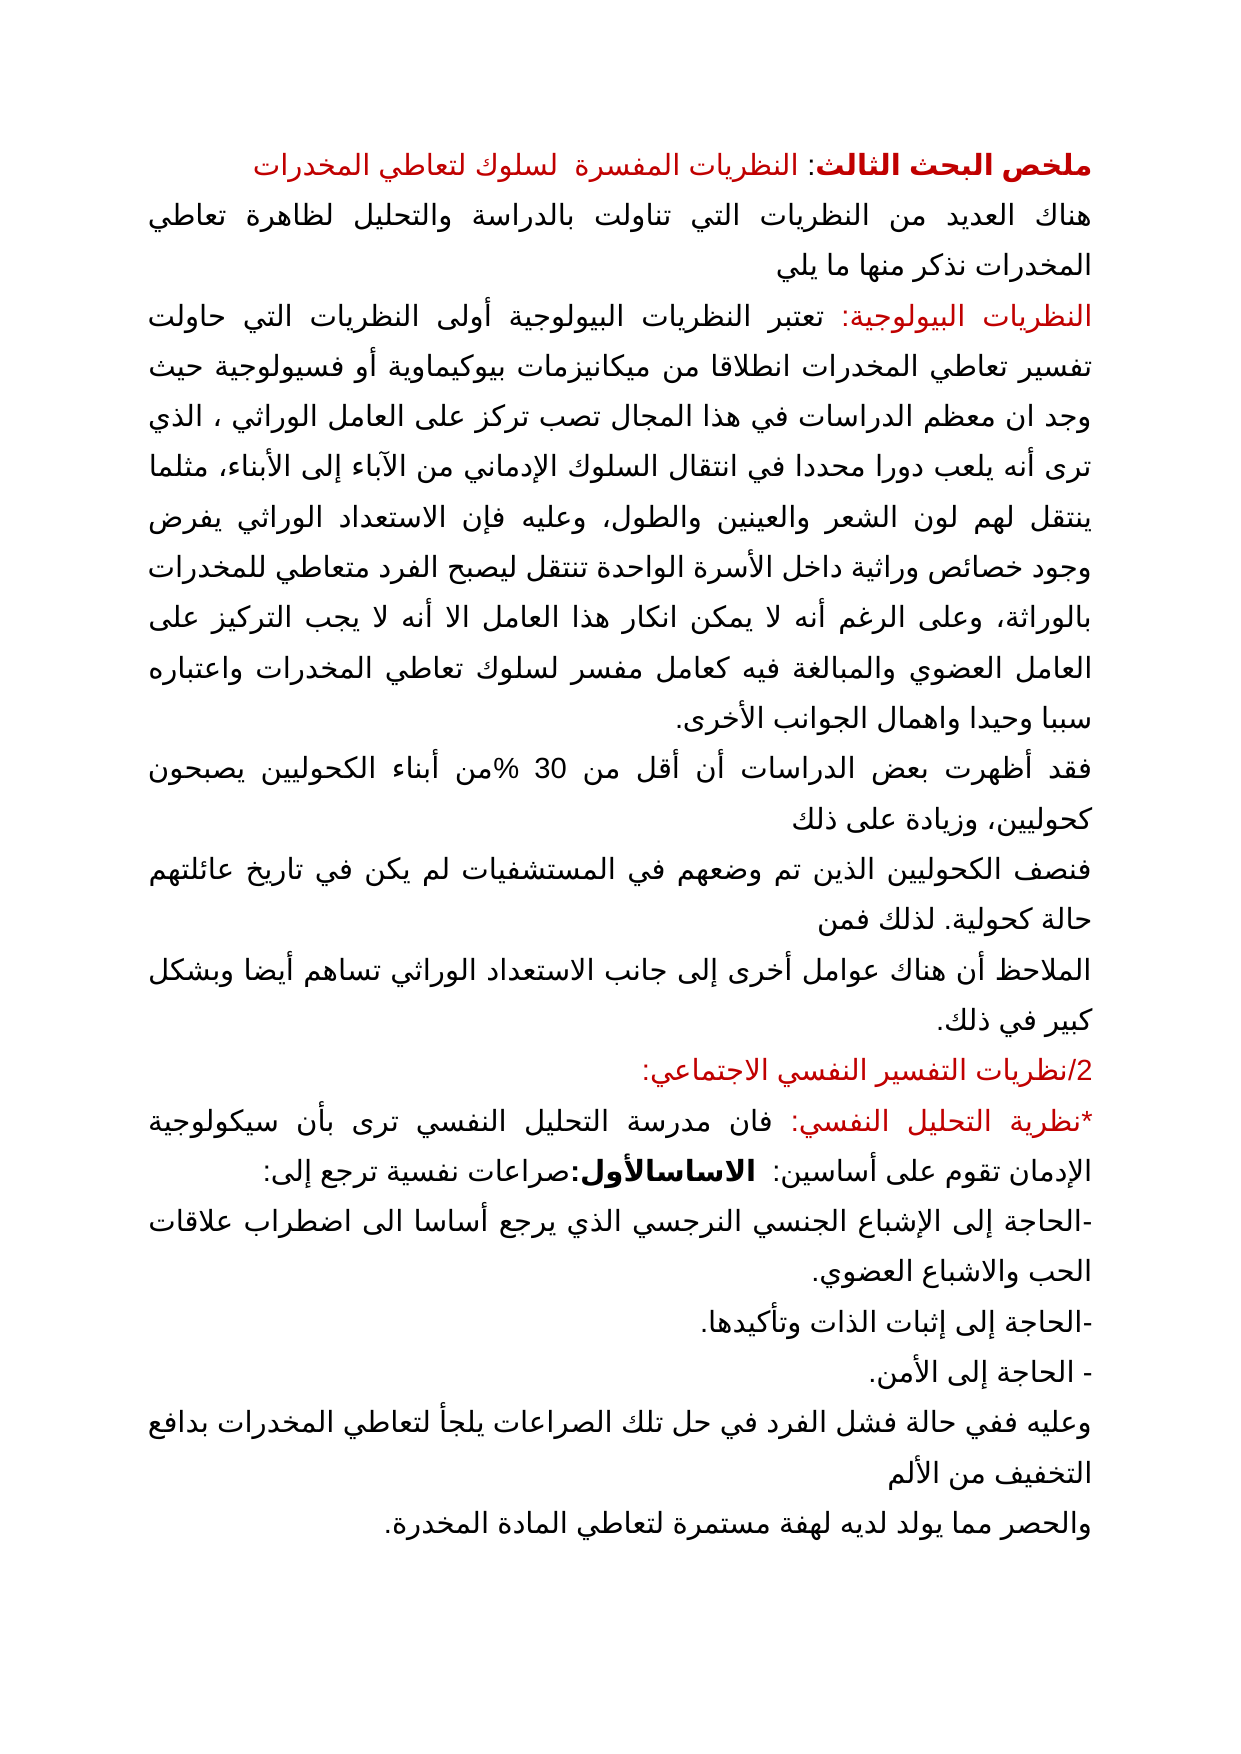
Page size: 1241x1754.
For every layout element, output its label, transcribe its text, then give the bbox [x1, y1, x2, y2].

text الملاحظ أن هناك عوامل أخرى إلى جانب الاستعداد الوراثي تساهم أيضا وبشكل كبير في ذلك. [148, 953, 1093, 1036]
text 2/نظريات التفسير النفسي الاجتماعي: [148, 1053, 1093, 1087]
text - الحاجة إلى الأمن. [148, 1355, 1093, 1389]
text *نظرية التحليل النفسي: فان مدرسة التحليل النفسي ترى بأن سيكولوجية الإدمان تقوم على أساسين: الاساسالأول:صراعات نفسية ترجع إلى: [148, 1103, 1093, 1187]
text فنصف الكحوليين الذين تم وضعهم في المستشفيات لم يكن في تاريخ عائلتهم حالة كحولية. لذلك فمن [148, 852, 1093, 936]
text النظريات البيولوجية: تعتبر النظريات البيولوجية أولى النظريات التي حاولت تفسير تعاطي المخدرات انطلاقا من ميكانيزمات بيوكيماوية أو فسيولوجية حيث وجد ان معظم الدراسات في هذا المجال تصب تركز على العامل الوراثي ، الذي ترى أنه يلعب دورا محددا في انتقال السلوك الإدماني من الآباء إلى الأبناء، مثلما ينتقل لهم لون الشعر والعينين والطول، وعليه فإن الاستعداد الوراثي يفرض وجود خصائص وراثية داخل الأسرة الواحدة تنتقل ليصبح الفرد متعاطي للمخدرات بالوراثة، وعلى الرغم أنه لا يمكن انكار هذا العامل الا أنه لا يجب التركيز على العامل العضوي والمبالغة فيه كعامل مفسر لسلوك تعاطي المخدرات واعتباره سببا وحيدا واهمال الجوانب الأخرى. [148, 298, 1093, 734]
text هناك العديد من النظريات التي تناولت بالدراسة والتحليل لظاهرة تعاطي المخدرات نذكر منها ما يلي [148, 198, 1093, 282]
text -الحاجة إلى إثبات الذات وتأكيدها. [148, 1305, 1093, 1338]
text والحصر مما يولد لديه لهفة مستمرة لتعاطي المادة المخدرة. [148, 1506, 1093, 1539]
text ملخص البحث الثالث: النظريات المفسرة لسلوك لتعاطي المخدرات [148, 148, 1093, 181]
text -الحاجة إلى الإشباع الجنسي النرجسي الذي يرجع أساسا الى اضطراب علاقات الحب والاشباع العضوي. [148, 1204, 1093, 1288]
text فقد أظهرت بعض الدراسات أن أقل من 30 %من أبناء الكحوليين يصبحون كحوليين، وزيادة على ذلك [148, 751, 1093, 835]
text وعليه ففي حالة فشل الفرد في حل تلك الصراعات يلجأ لتعاطي المخدرات بدافع التخفيف من الألم [148, 1405, 1093, 1489]
